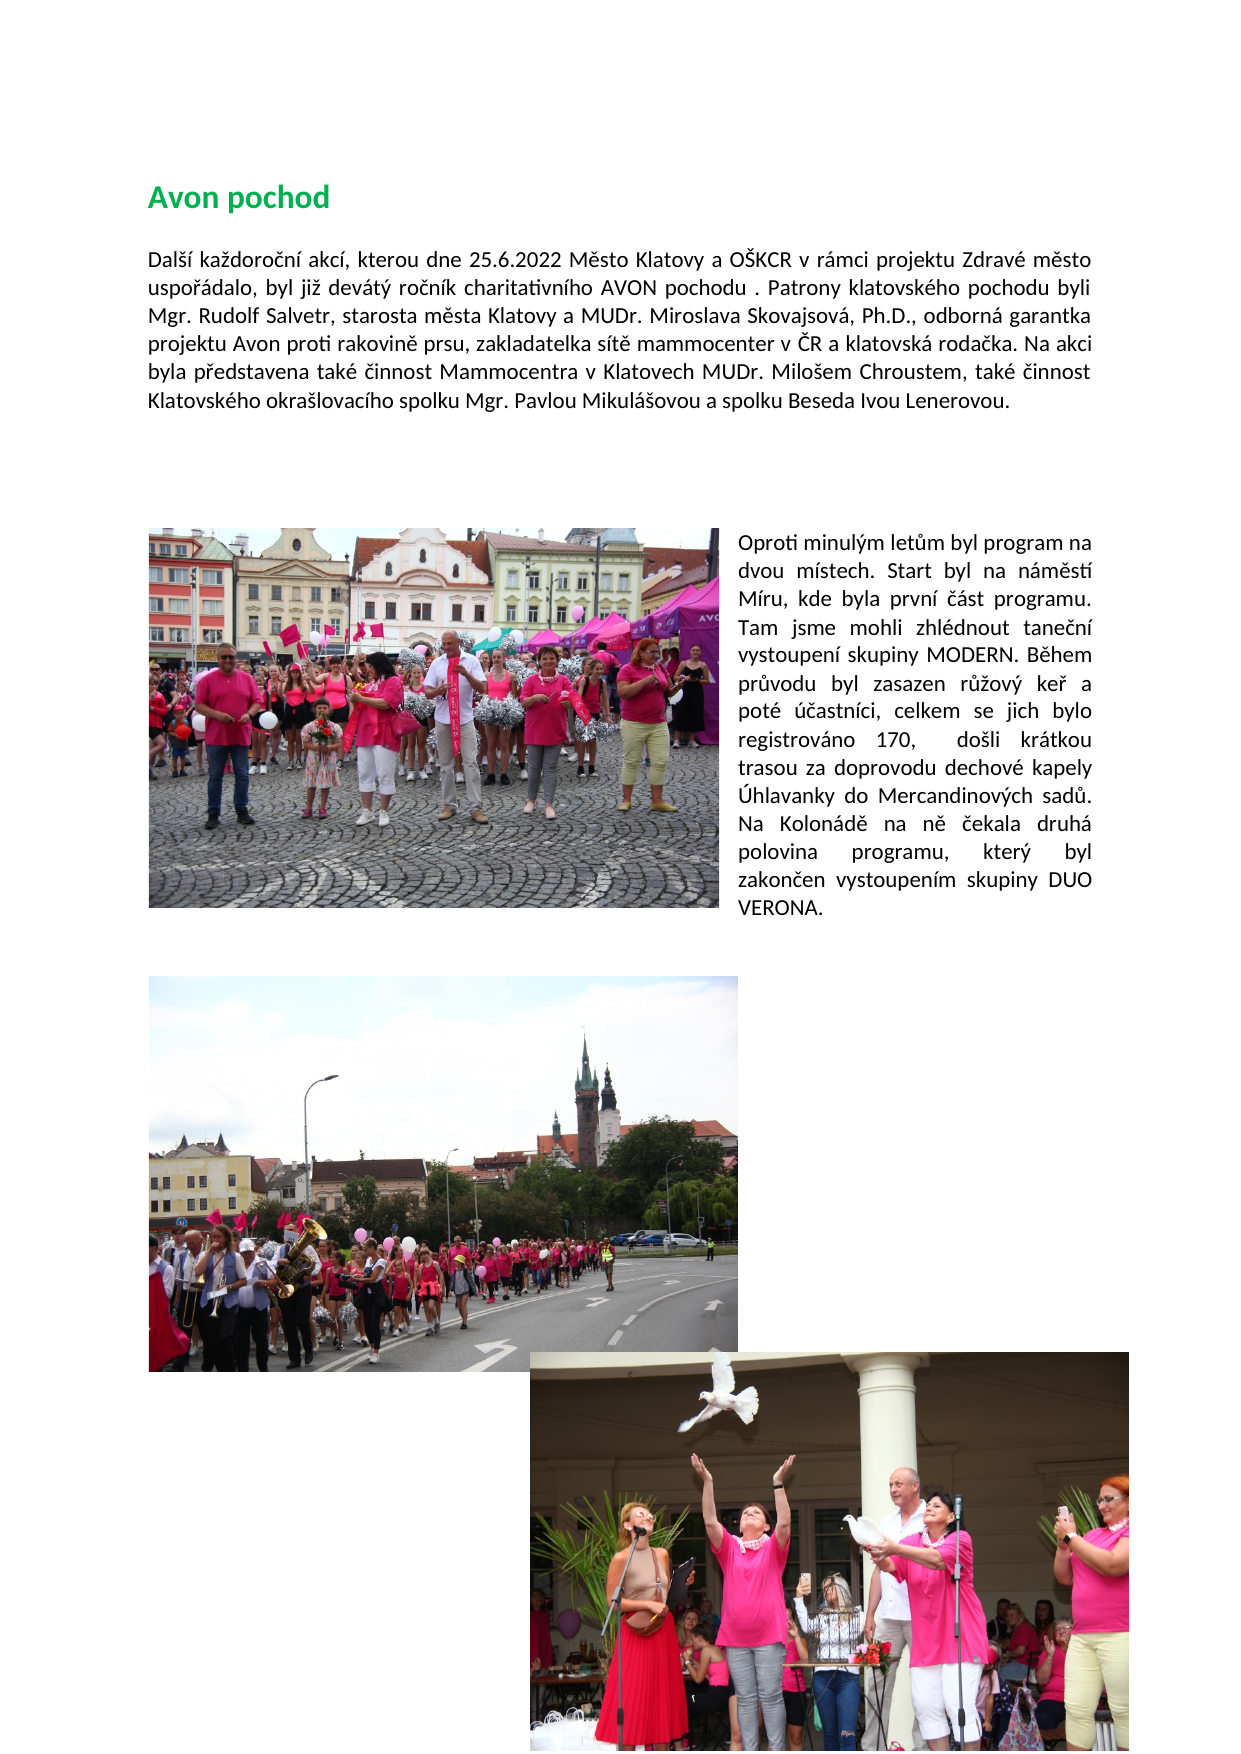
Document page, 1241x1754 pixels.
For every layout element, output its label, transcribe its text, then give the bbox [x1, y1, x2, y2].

text Avon pochod [148, 176, 1093, 217]
picture [147, 976, 1129, 1750]
text Další každoroční akcí, kterou dne 25.6.2022 Město Klatovy a OŠKCR v rámci projektu Zdravé město uspořádalo, byl již devátý ročník charitativního AVON pochodu . Patrony klatovského pochodu byli Mgr. Rudolf Salvetr, starosta města Klatovy a MUDr. Miroslava Skovajsová, Ph.D., odborná garantka projektu Avon proti rakovině prsu, zakladatelka sítě mammocenter v ČR a klatovská rodačka. Na akci byla představena také činnost Mammocentra v Klatovech MUDr. Milošem Chroustem, také činnost Klatovského okrašlovacího spolku Mgr. Pavlou Mikulášovou a spolku Beseda Ivou Lenerovou. [148, 245, 1093, 414]
picture [147, 528, 719, 907]
